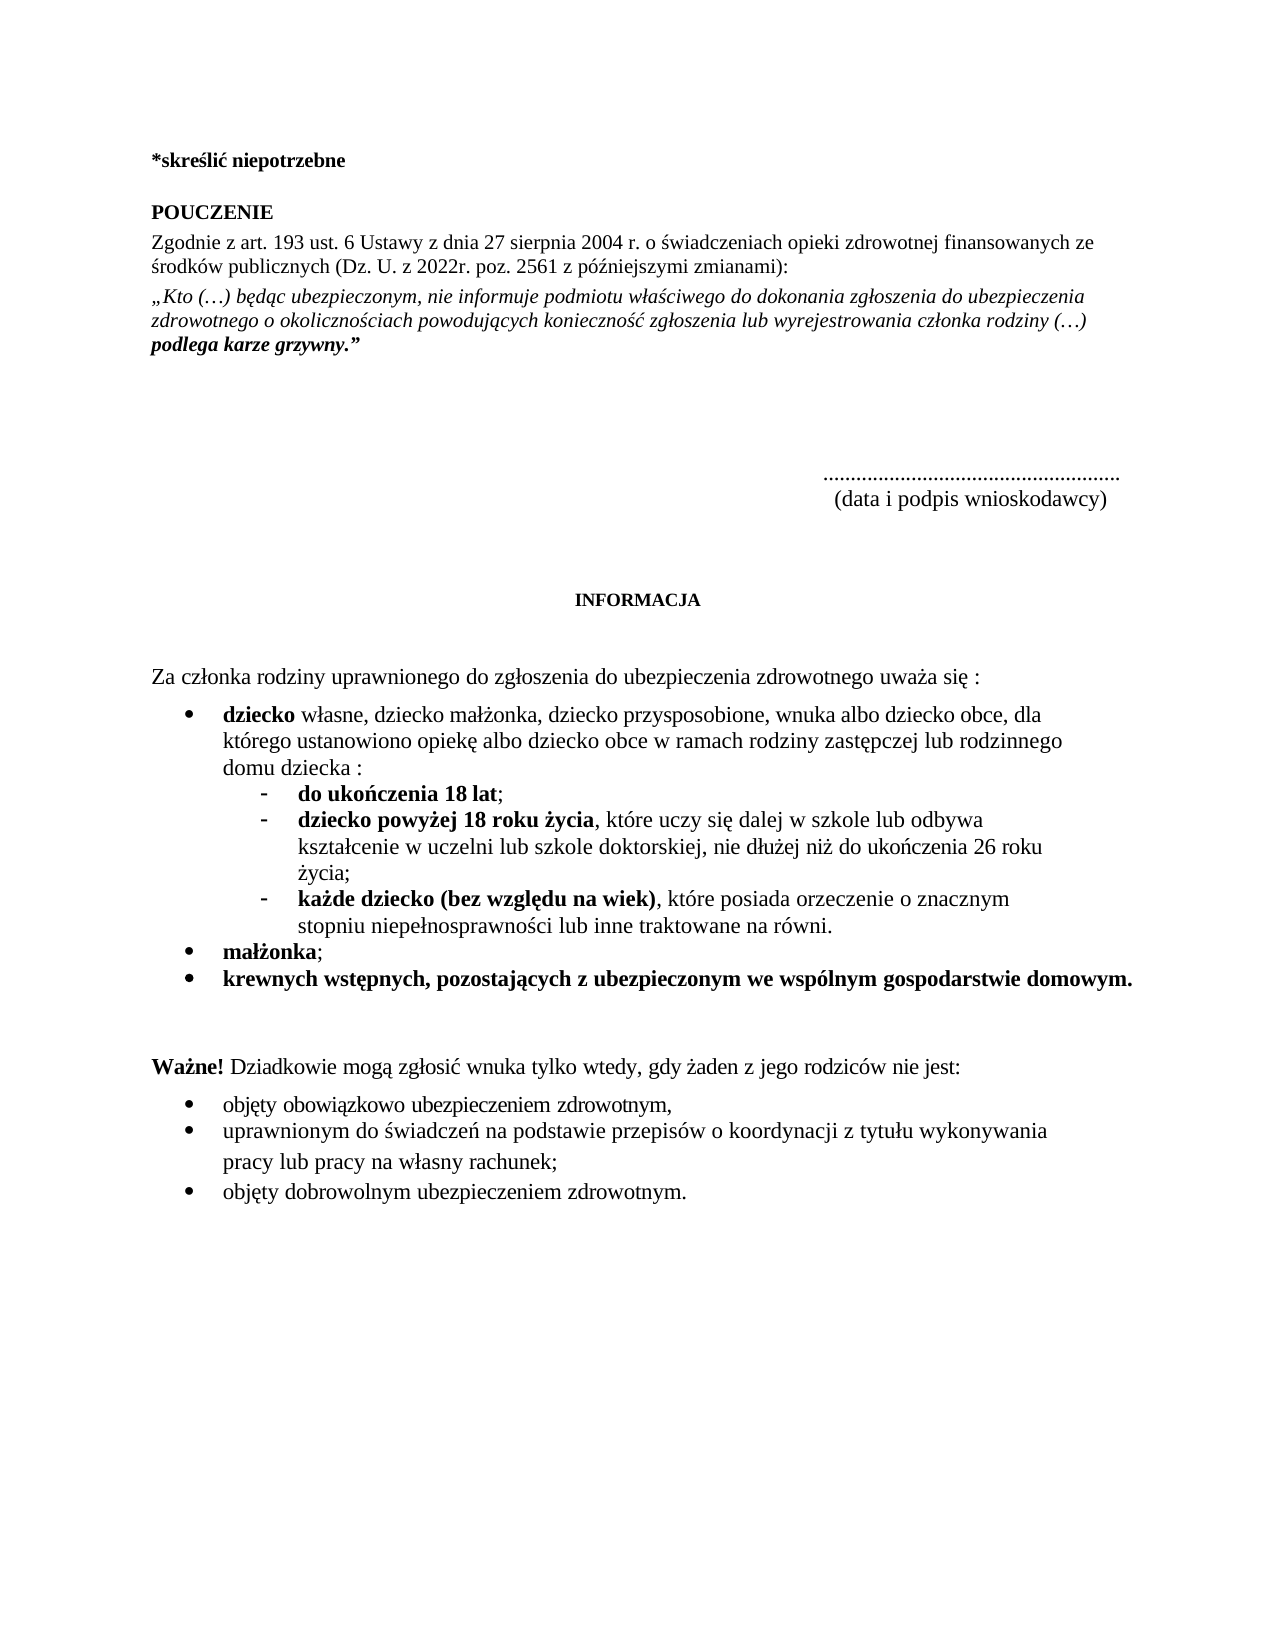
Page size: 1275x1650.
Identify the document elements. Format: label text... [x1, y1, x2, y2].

text Za członka rodziny uprawnionego do zgłoszenia do ubezpieczenia zdrowotnego uważa się : [151, 663, 1152, 689]
list dziecko powyżej 18 roku życia, które uczy się dalej w szkole lub odbywa kształcenie w uczelni lub szkole doktorskiej, nie dłużej niż do ukończenia 26 roku życia; [260, 806, 1071, 886]
list małżonka; [185, 938, 1152, 964]
text Zgodnie z art. 193 ust. 6 Ustawy z dnia 27 sierpnia 2004 r. o świadczeniach opieki zdrowotnej finansowanych ze środków publicznych (Dz. U. z 2022r. poz. 2561 z późniejszymi zmianami): [151, 230, 1152, 278]
text *skreślić niepotrzebne [151, 148, 1152, 200]
list objęty obowiązkowo ubezpieczeniem zdrowotnym, [185, 1091, 1152, 1117]
list do ukończenia 18 lat; [260, 780, 1152, 806]
list objęty dobrowolnym ubezpieczeniem zdrowotnym. [185, 1178, 1152, 1204]
list krewnych wstępnych, pozostających z ubezpieczonym we wspólnym gospodarstwie domowym. [185, 964, 1152, 991]
text (data i podpis wnioskodawcy) [823, 485, 1152, 512]
text „Kto (…) będąc ubezpieczonym, nie informuje podmiotu właściwego do dokonania zgłoszenia do ubezpieczenia zdrowotnego o okolicznościach powodujących konieczność zgłoszenia lub wyrejestrowania członka rodziny (…) podlega karze grzywny.” [151, 284, 1106, 356]
list każde dziecko (bez względu na wiek), które posiada orzeczenie o znacznym stopniu niepełnosprawności lub inne traktowane na równi. [260, 886, 1042, 938]
text Ważne! Dziadkowie mogą zgłosić wnuka tylko wtedy, gdy żaden z jego rodziców nie jest: [151, 1053, 1152, 1079]
list uprawnionym do świadczeń na podstawie przepisów o koordynacji z tytułu wykonywania pracy lub pracy na własny rachunek; [185, 1117, 1091, 1174]
text INFORMACJA [148, 588, 1128, 610]
text POUCZENIE [151, 200, 1152, 224]
text ...................................................... [823, 459, 1152, 485]
list dziecko własne, dziecko małżonka, dziecko przysposobione, wnuka albo dziecko obce, dla którego ustanowiono opiekę albo dziecko obce w ramach rodziny zastępczej lub rodzinnego domu dziecka : [185, 701, 1081, 780]
